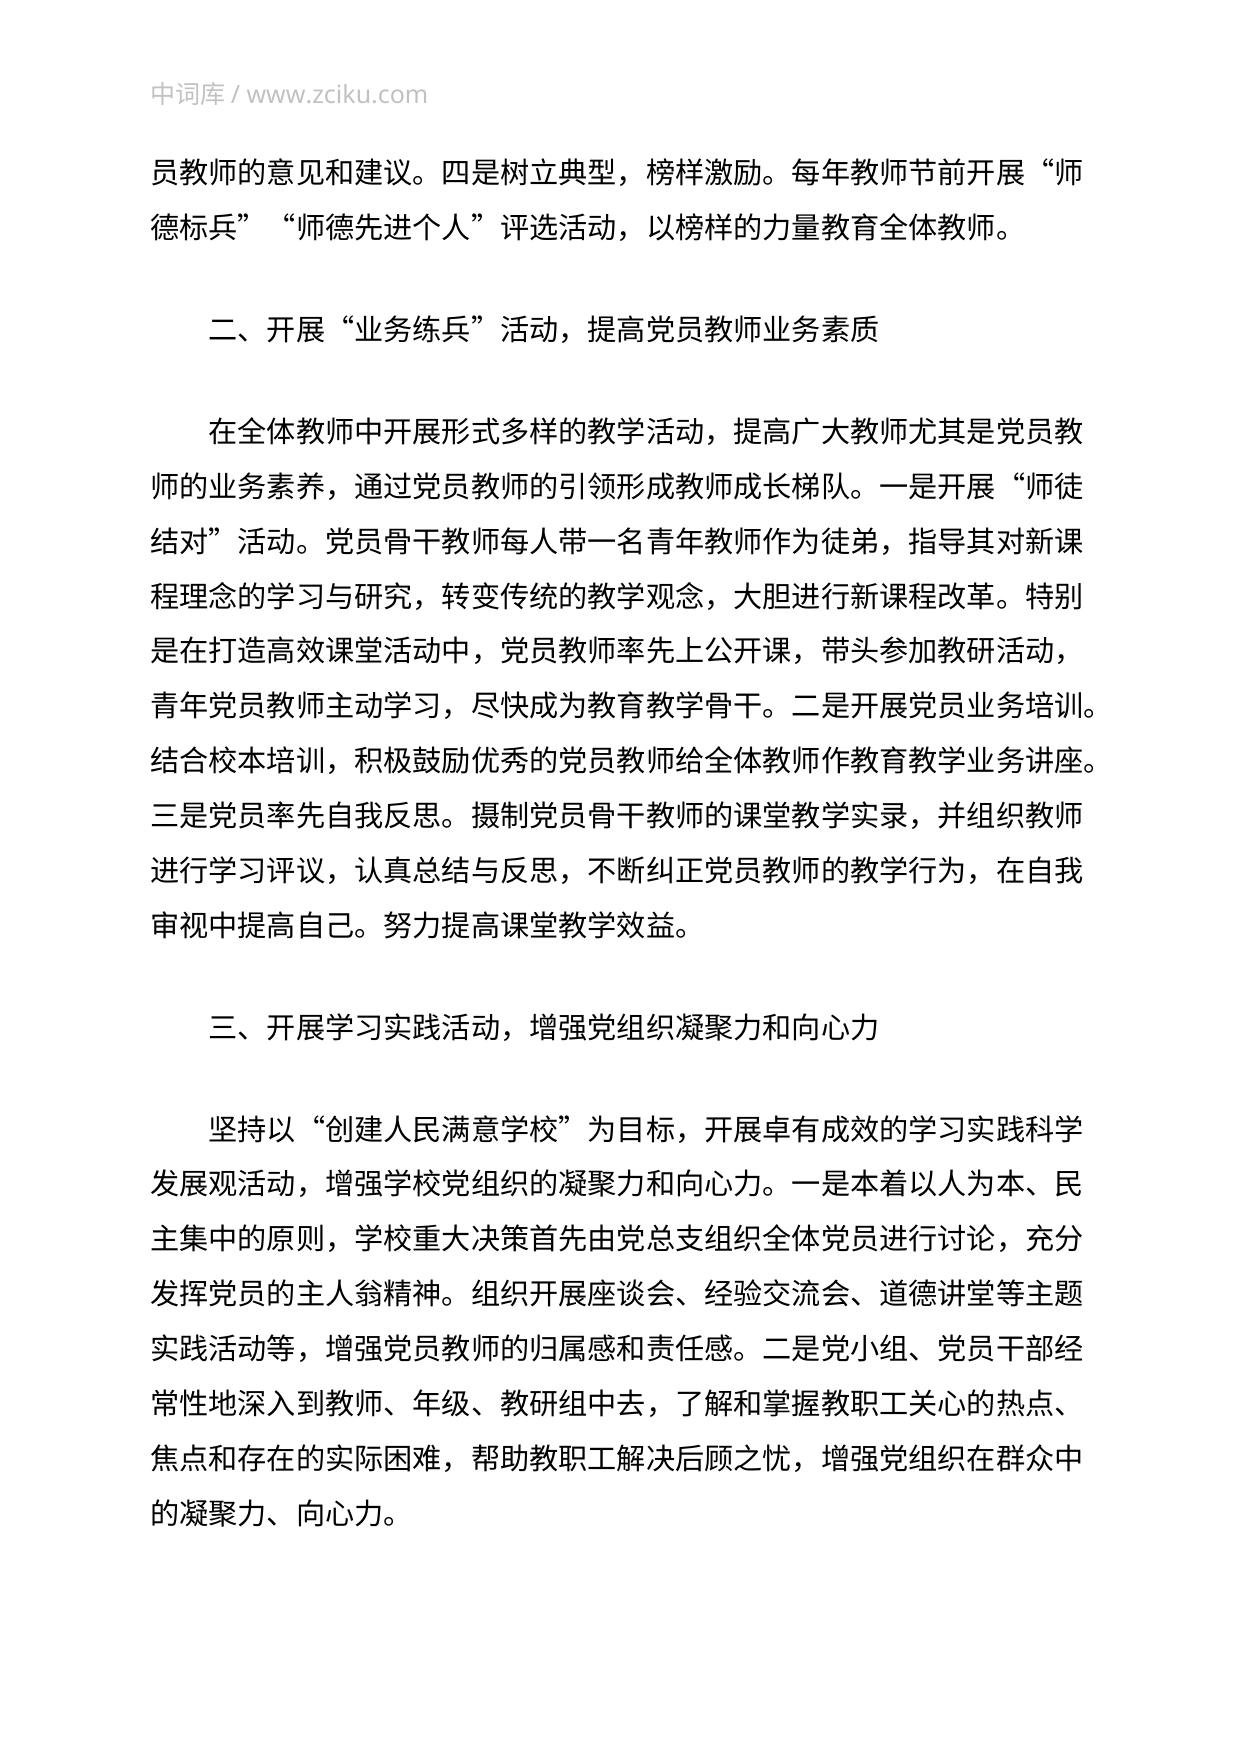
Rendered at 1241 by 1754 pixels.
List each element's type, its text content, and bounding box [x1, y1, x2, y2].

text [150, 150, 1090, 247]
text 在全体教师中开展形式多样的教学活动，提高广大教师尤其是党员教师的业务素养，通过党员教师的引领形成教师成长梯队。一是开展“师徒结对”活动。党员骨干教师每人带一名青年教师作为徒弟，指导其对新课程理念的学习与研究，转变传统的教学观念，大胆进行新课程改革。特别是在打造高效课堂活动中，党员教师率先上公开课，带头参加教研活动，青年党员教师主动学习，尽快成为教育教学骨干。二是开展党员业务培训。结合校本培训，积极鼓励优秀的党员教师给全体教师作教育教学业务讲座。三是党员率先自我反思。摄制党员骨干教师的课堂教学实录，并组织教师进行学习评议，认真总结与反思，不断纠正党员教师的教学行为，在自我审视中提高自己。努力提高课堂教学效益。 [150, 408, 1090, 945]
text 坚持以“创建人民满意学校”为目标，开展卓有成效的学习实践科学发展观活动，增强学校党组织的凝聚力和向心力。一是本着以人为本、民主集中的原则，学校重大决策首先由党总支组织全体党员进行讨论，充分发挥党员的主人翁精神。组织开展座谈会、经验交流会、道德讲堂等主题实践活动等，增强党员教师的归属感和责任感。二是党小组、党员干部经常性地深入到教师、年级、教研组中去，了解和掌握教职工关心的热点、焦点和存在的实际困难，帮助教职工解决后顾之忧，增强党组织在群众中的凝聚力、向心力。 [150, 1106, 1090, 1533]
text 二、开展“业务练兵”活动，提高党员教师业务素质 [150, 307, 1090, 349]
text 三、开展学习实践活动，增强党组织凝聚力和向心力 [150, 1004, 1090, 1047]
